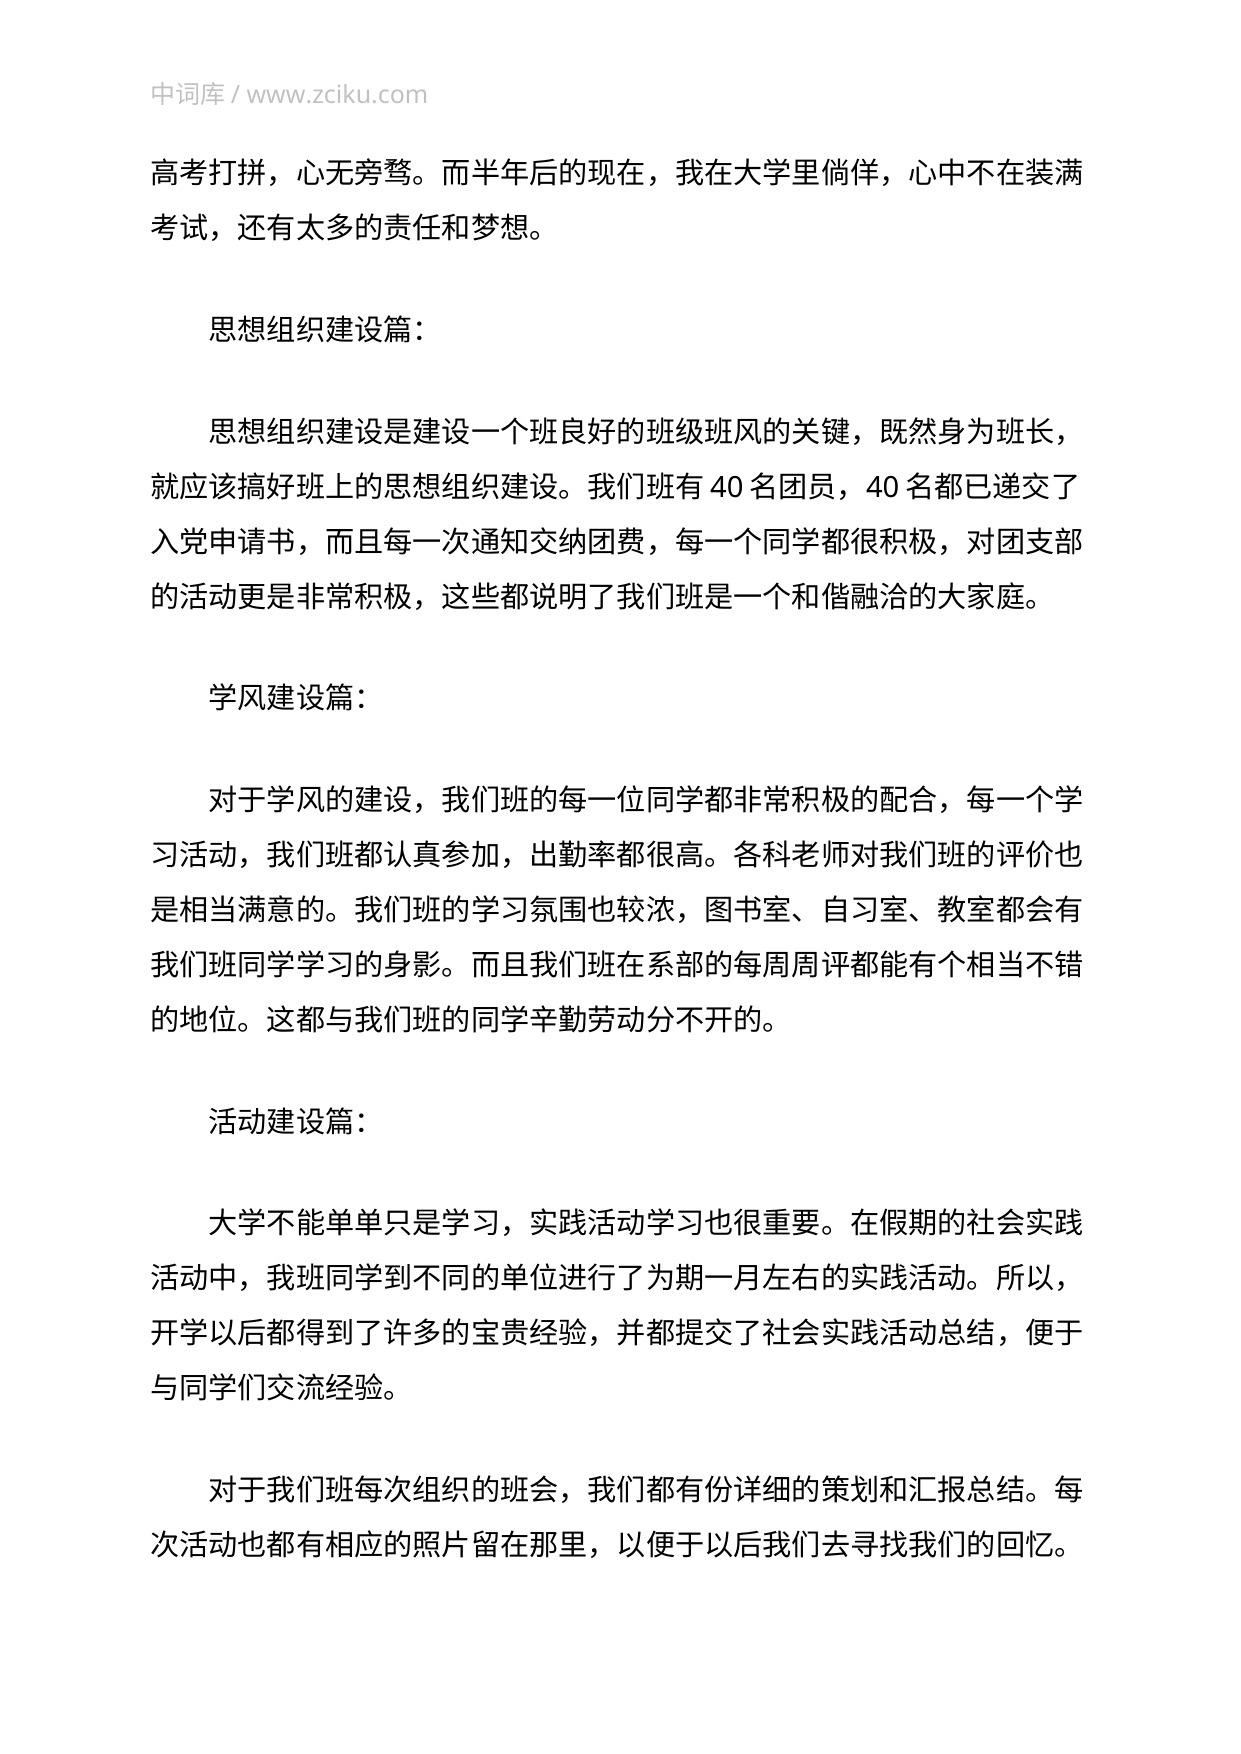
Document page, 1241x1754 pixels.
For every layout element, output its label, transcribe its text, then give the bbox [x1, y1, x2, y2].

text 大学不能单单只是学习，实践活动学习也很重要。在假期的社会实践活动中，我班同学到不同的单位进行了为期一月左右的实践活动。所以，开学以后都得到了许多的宝贵经验，并都提交了社会实践活动总结，便于与同学们交流经验。 [150, 1200, 1090, 1407]
text 活动建设篇： [150, 1098, 1090, 1140]
text 学风建设篇： [150, 675, 1090, 717]
text 思想组织建设篇： [150, 307, 1090, 349]
text 对于学风的建设，我们班的每一位同学都非常积极的配合，每一个学习活动，我们班都认真参加，出勤率都很高。各科老师对我们班的评价也是相当满意的。我们班的学习氛围也较浓，图书室、自习室、教室都会有我们班同学学习的身影。而且我们班在系部的每周周评都能有个相当不错的地位。这都与我们班的同学辛勤劳动分不开的。 [150, 777, 1090, 1039]
text 思想组织建设是建设一个班良好的班级班风的关键，既然身为班长，就应该搞好班上的思想组织建设。我们班有40名团员，40名都已递交了入党申请书，而且每一次通知交纳团费，每一个同学都很积极，对团支部的活动更是非常积极，这些都说明了我们班是一个和偕融洽的大家庭。 [150, 408, 1090, 616]
text 对于我们班每次组织的班会，我们都有份详细的策划和汇报总结。每次活动也都有相应的照片留在那里，以便于以后我们去寻找我们的回忆。 [150, 1466, 1090, 1563]
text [150, 150, 1090, 247]
